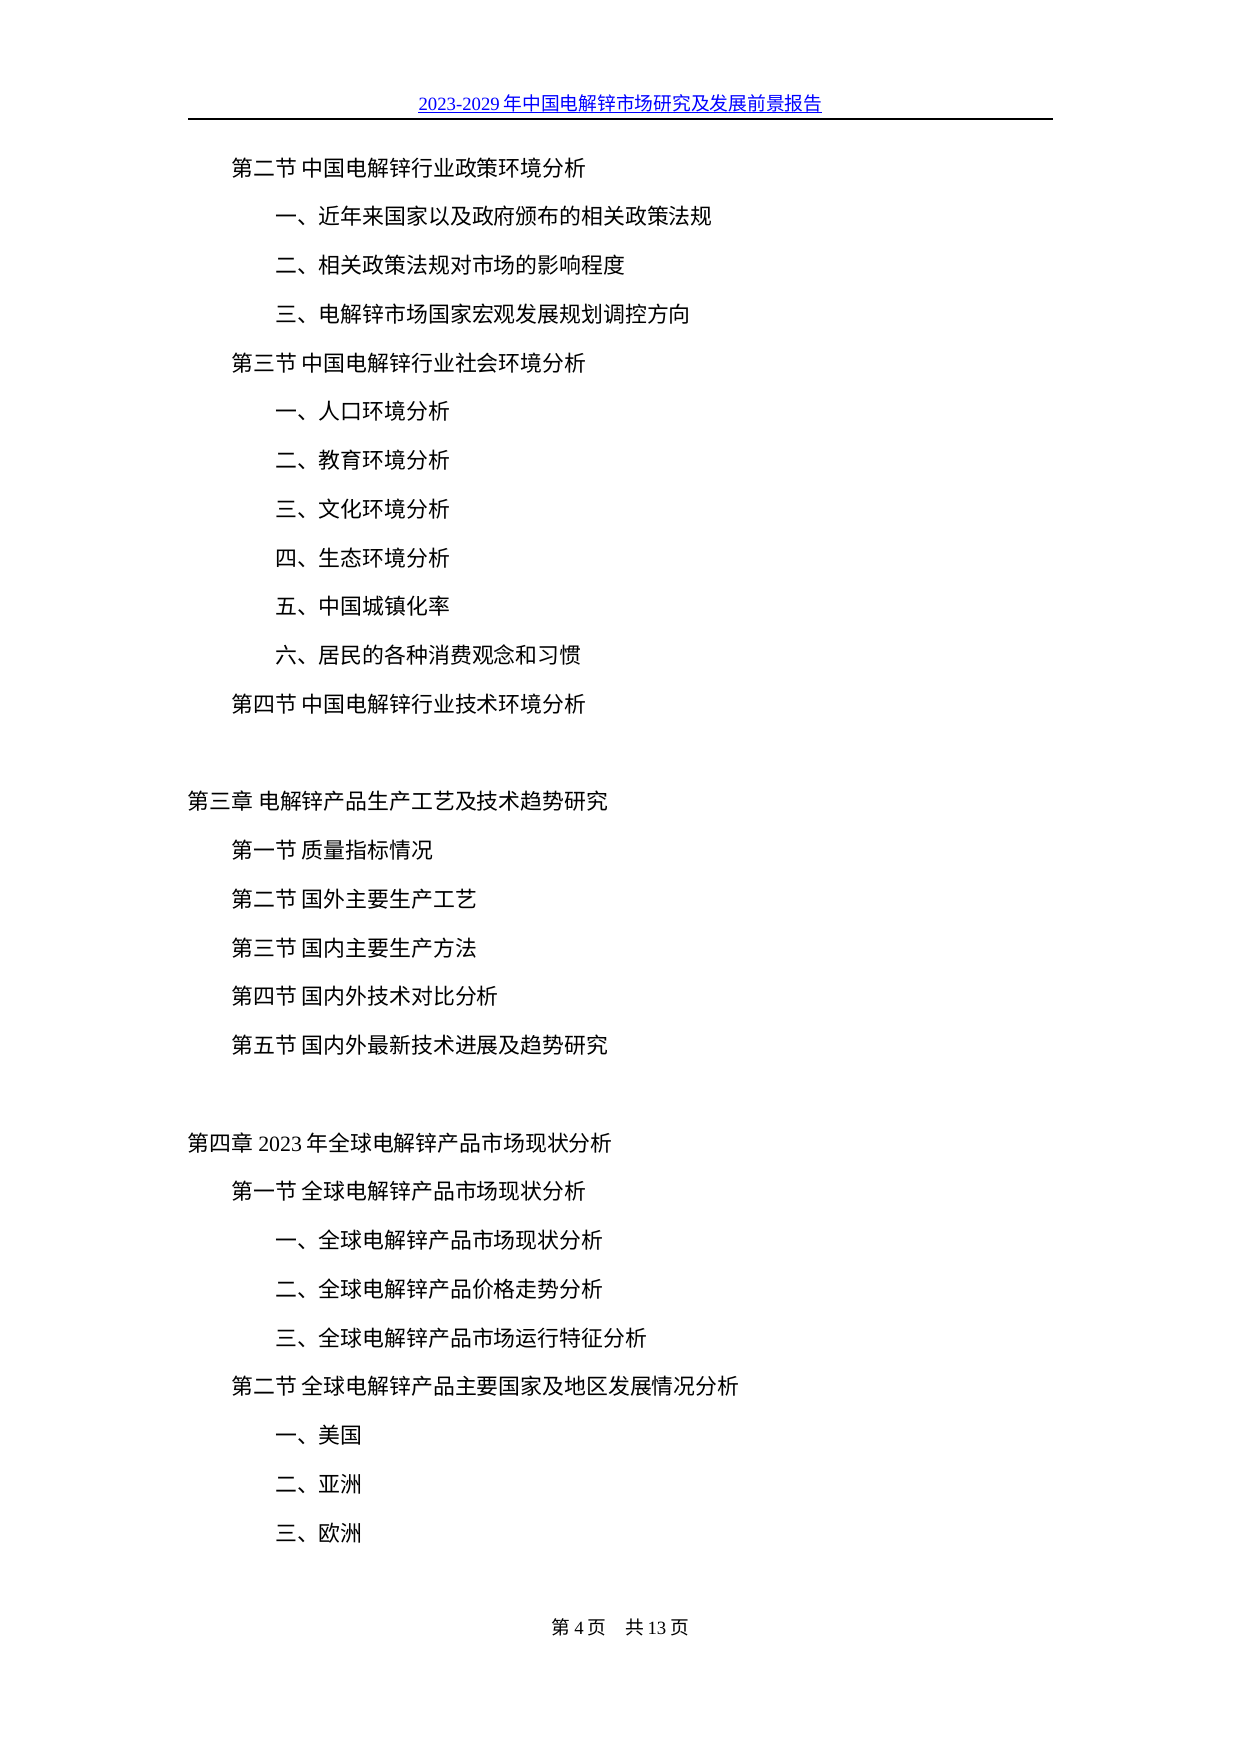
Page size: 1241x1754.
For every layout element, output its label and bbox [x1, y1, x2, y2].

text [187, 150, 1053, 1548]
